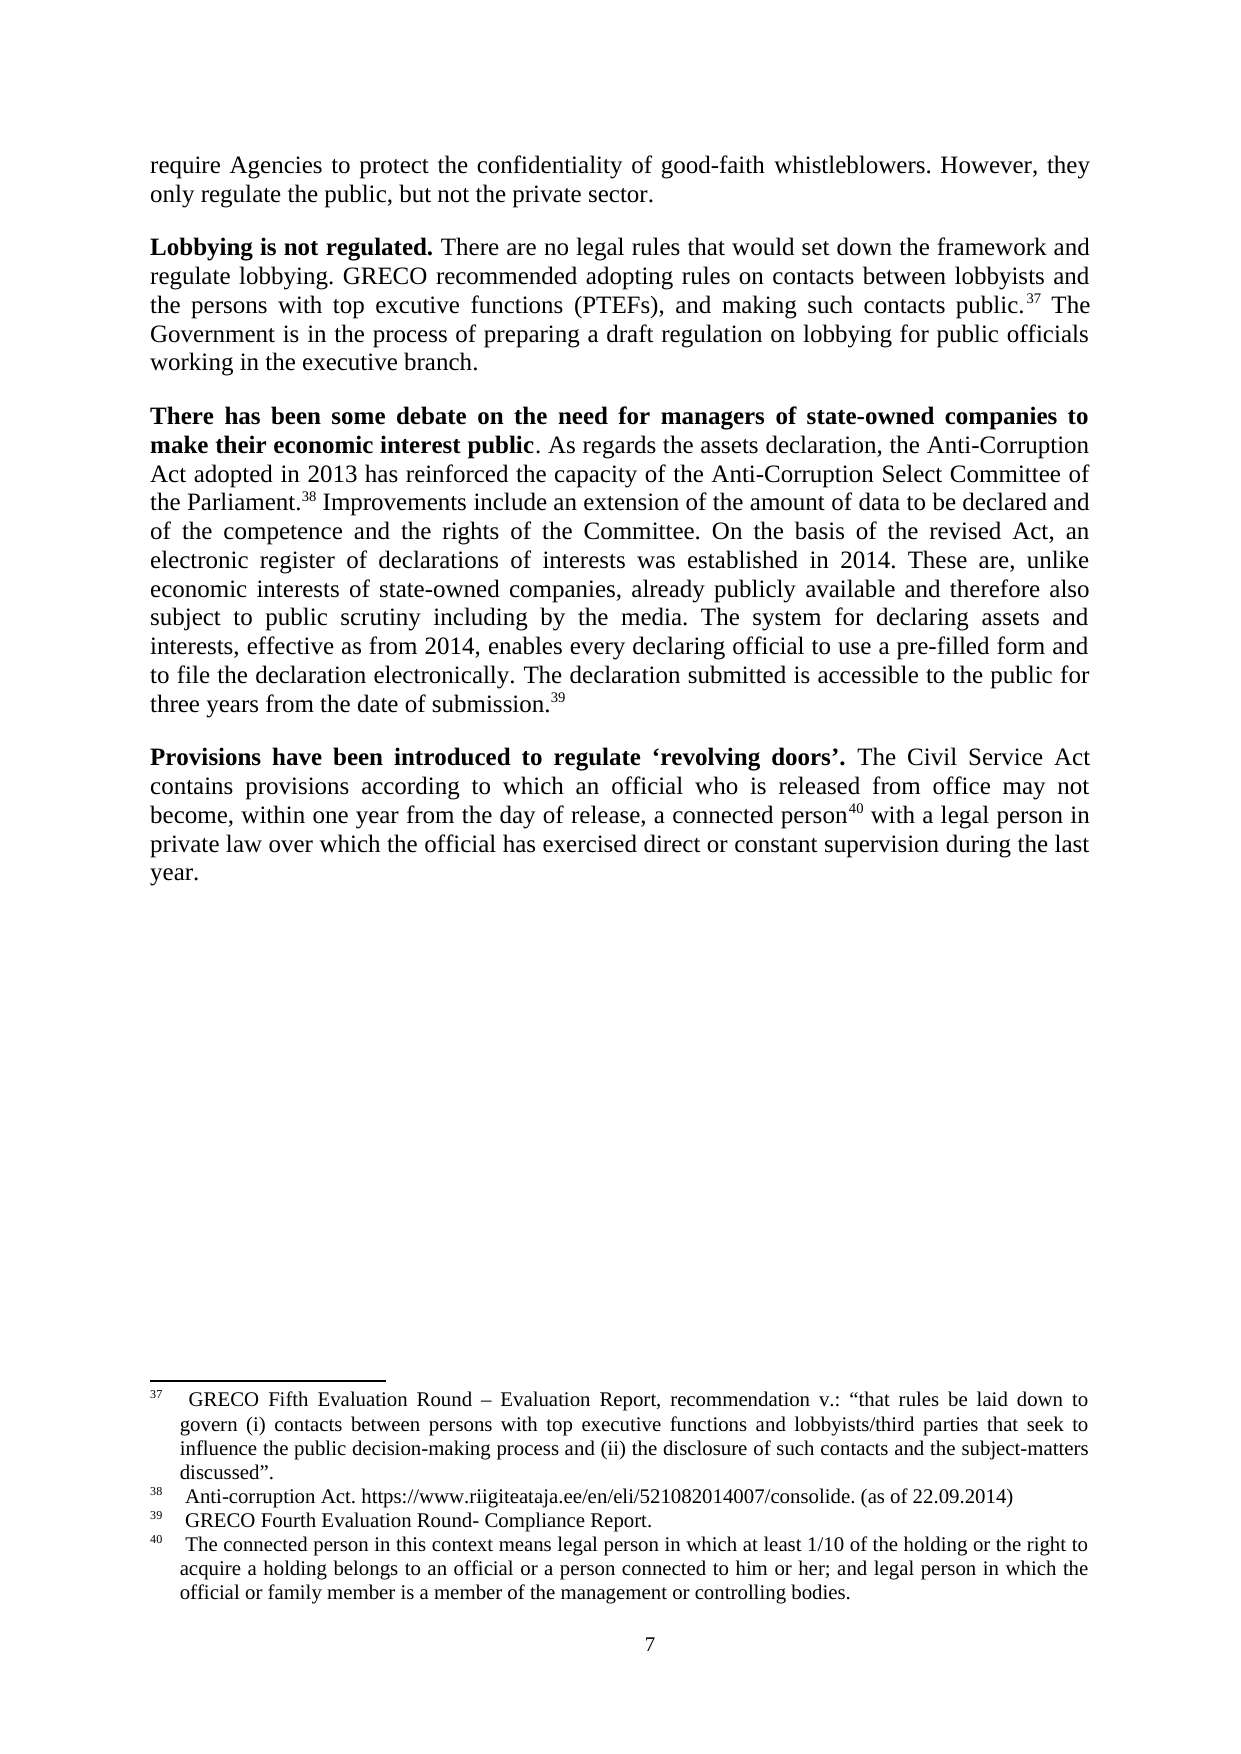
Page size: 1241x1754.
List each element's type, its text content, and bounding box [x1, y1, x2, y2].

text There has been some debate on the need for managers of state-owned companies to make their economic interest public. As regards the assets declaration, the Anti-Corruption Act adopted in 2013 has reinforced the capacity of the Anti-Corruption Select Committee of the Parliament. Improvements include an extension of the amount of data to be declared and of the competence and the rights of the Committee. On the basis of the revised Act, an electronic register of declarations of interests was established in 2014. These are, unlike economic interests of state-owned companies, already publicly available and therefore also subject to public scrutiny including by the media. The system for declaring assets and interests, effective as from 2014, enables every declaring official to use a pre-filled form and to file the declaration electronically. The declaration submitted is accessible to the public for three years from the date of submission. [150, 401, 1090, 717]
text There are no comprehensive whistleblower protection rules in place. The 2013 amendments to the Anti-Corruption Act prohibit officials from concealing corruption, and require Agencies to protect the confidentiality of good-faith whistleblowers. However, they only regulate the public, but not the private sector. [150, 150, 1090, 207]
text Provisions have been introduced to regulate ‘revolving doors’. The Civil Service Act contains provisions according to which an official who is released from office may not become, within one year from the day of release, a connected person with a legal person in private law over which the official has exercised direct or constant supervision during the last year. [150, 742, 1090, 886]
text Lobbying is not regulated. There are no legal rules that would set down the framework and regulate lobbying. GRECO recommended adopting rules on contacts between lobbyists and the persons with top excutive functions (PTEFs), and making such contacts public. The Government is in the process of preparing a draft regulation on lobbying for public officials working in the executive branch. [150, 232, 1090, 376]
